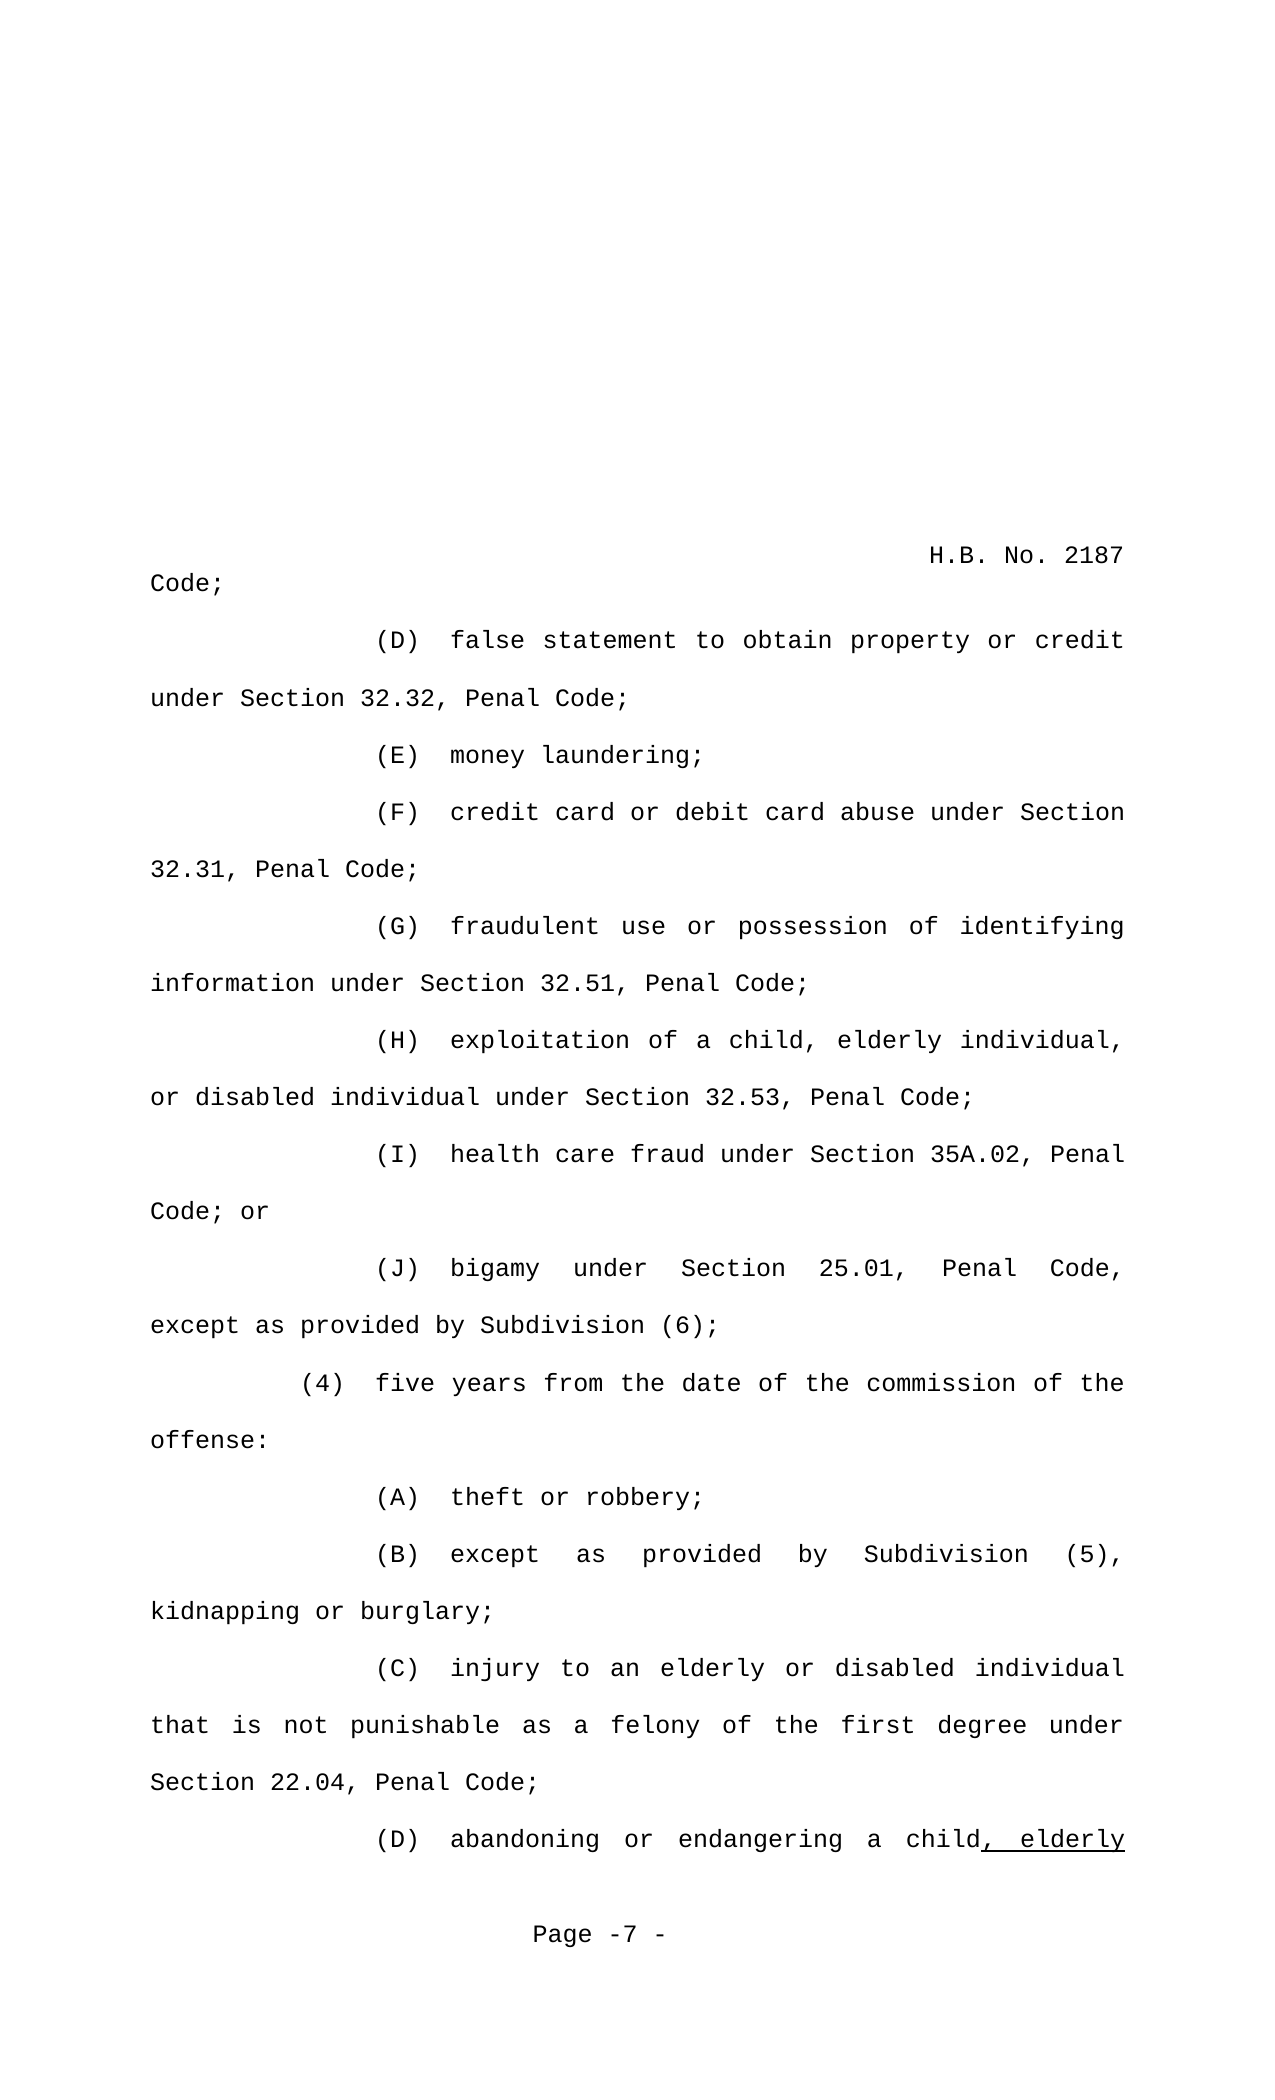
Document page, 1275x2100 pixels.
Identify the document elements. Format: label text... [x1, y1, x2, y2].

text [150, 571, 1125, 599]
text (D) false statement to obtain property or credit under Section 32.32, Penal Code; [150, 628, 1125, 713]
text (B) except as provided by Subdivision (5), kidnapping or burglary; [150, 1541, 1125, 1627]
text (H) exploitation of a child, elderly individual, or disabled individual under Section 32.53, Penal Code; [150, 1027, 1125, 1113]
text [150, 1827, 1125, 1855]
text (F) credit card or debit card abuse under Section 32.31, Penal Code; [150, 799, 1125, 885]
text (G) fraudulent use or possession of identifying information under Section 32.51, Penal Code; [150, 913, 1125, 999]
text (J) bigamy under Section 25.01, Penal Code, except as provided by Subdivision (6); [150, 1256, 1125, 1341]
text (A) theft or robbery; [150, 1484, 1125, 1513]
text (C) injury to an elderly or disabled individual that is not punishable as a felony of the first degree under Section 22.04, Penal Code; [150, 1655, 1125, 1798]
text (4) five years from the date of the commission of the offense: [150, 1370, 1125, 1456]
text (I) health care fraud under Section 35A.02, Penal Code; or [150, 1142, 1125, 1227]
text (E) money laundering; [150, 742, 1125, 771]
